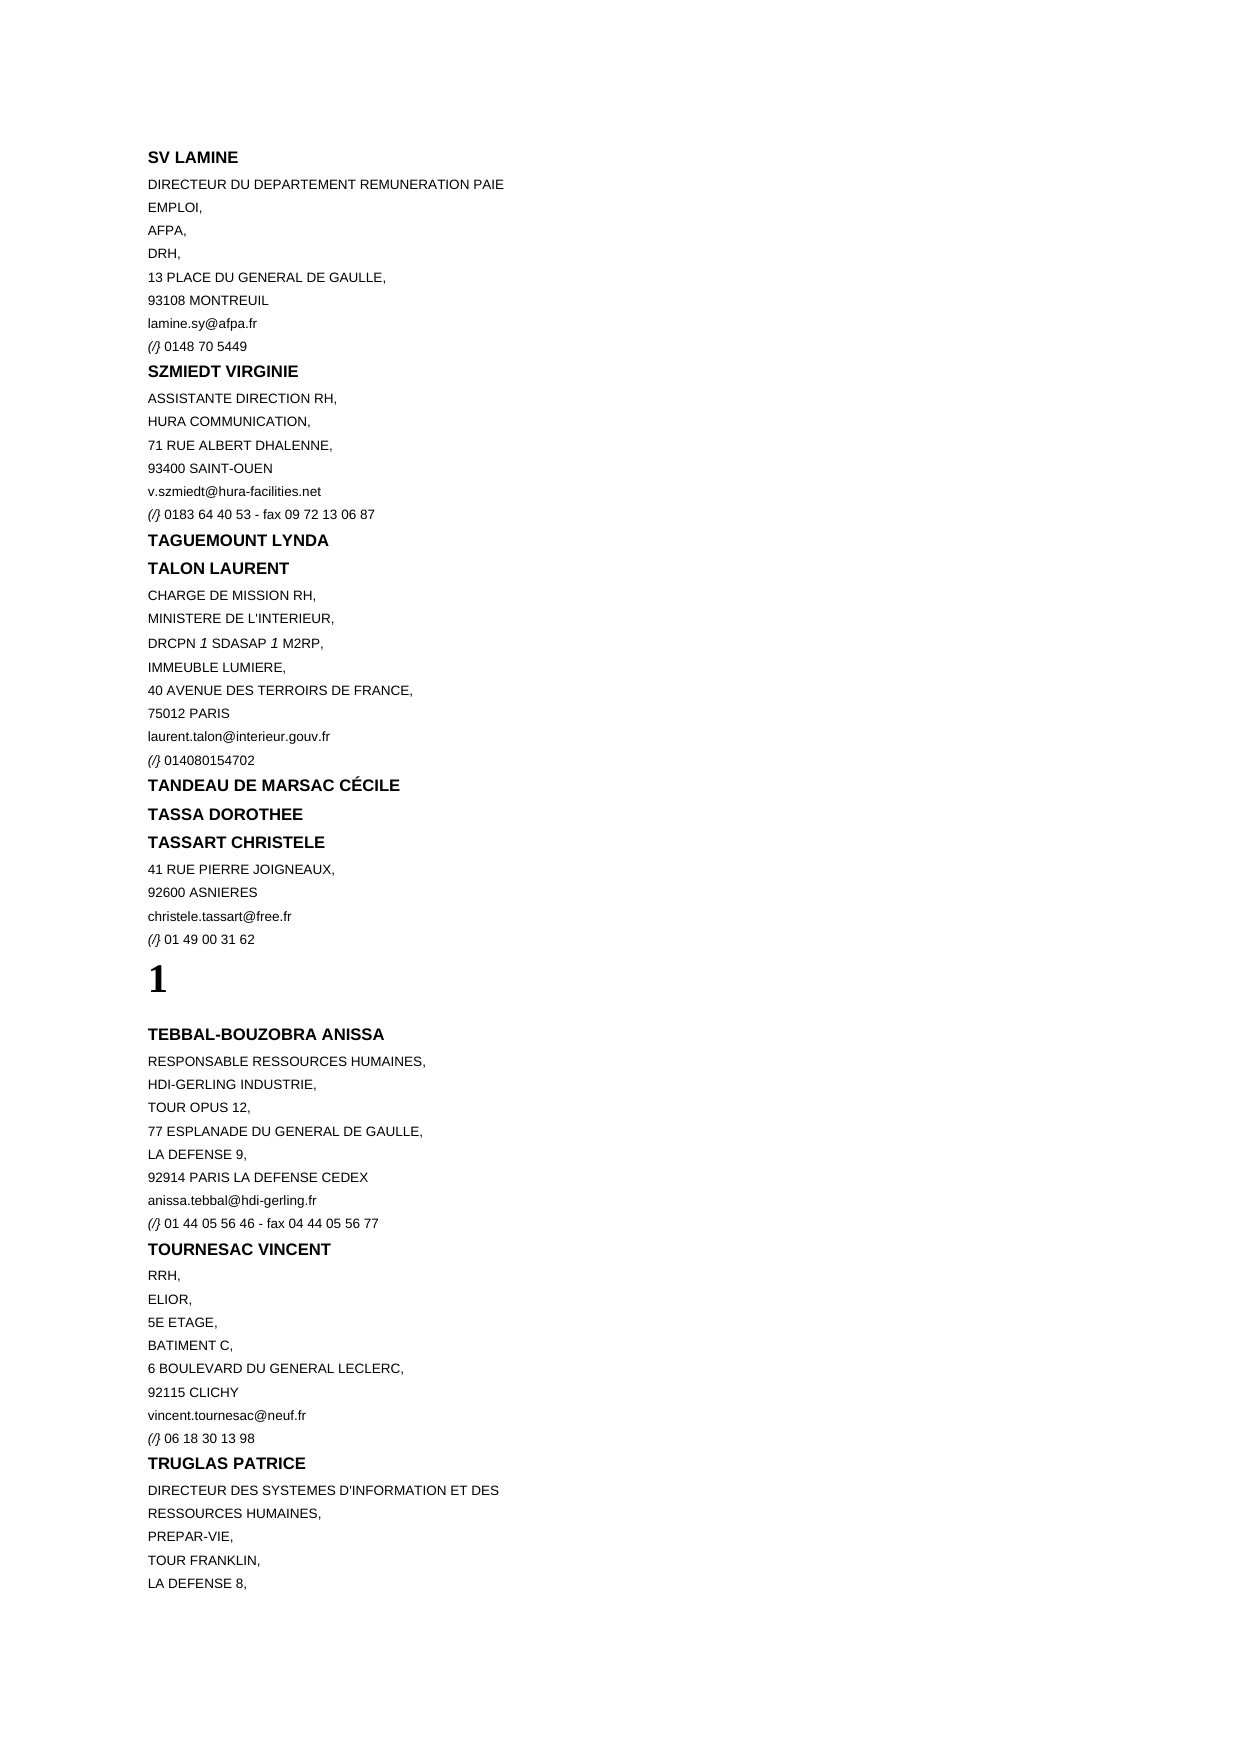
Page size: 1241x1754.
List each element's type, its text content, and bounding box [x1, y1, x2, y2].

text TEBBAL-BOUZOBRA ANISSA [148, 1025, 1093, 1044]
text CHARGE DE MISSION RH, [148, 588, 1093, 603]
text 41 RUE PIERRE JOIGNEAUX, [148, 862, 1093, 877]
text vincent.tournesac@neuf.fr [148, 1407, 1093, 1423]
text (/} 0148 70 5449 [148, 339, 1093, 354]
text BATIMENT C, [148, 1338, 1093, 1353]
text ASSISTANTE DIRECTION RH, [148, 391, 1093, 406]
text EMPLOI, [148, 199, 1093, 215]
text laurent.talon@interieur.gouv.fr [148, 729, 1093, 744]
text TOURNESAC VINCENT [148, 1239, 1093, 1258]
text LA DEFENSE 9, [148, 1146, 1093, 1162]
text 77 ESPLANADE DU GENERAL DE GAULLE, [148, 1123, 1093, 1139]
text 92914 PARIS LA DEFENSE CEDEX [148, 1170, 1093, 1185]
text 13 PLACE DU GENERAL DE GAULLE, [148, 269, 1093, 285]
text IMMEUBLE LUMIERE, [148, 659, 1093, 675]
text ELIOR, [148, 1291, 1093, 1307]
text TALON LAURENT [148, 559, 1093, 578]
text 75012 PARIS [148, 706, 1093, 721]
text AFPA, [148, 223, 1093, 238]
text 1 [148, 955, 1093, 1001]
text RRH, [148, 1268, 1093, 1284]
text (/} 014080154702 [148, 752, 1093, 768]
text lamine.sy@afpa.fr [148, 316, 1093, 331]
text (/} 0183 64 40 53 - fax 09 72 13 06 87 [148, 507, 1093, 523]
text (/} 06 18 30 13 98 [148, 1431, 1093, 1446]
text TASSART CHRISTELE [148, 833, 1093, 852]
text TAGUEMOUNT LYNDA [148, 530, 1093, 549]
text DIRECTEUR DU DEPARTEMENT REMUNERATION PAIE [148, 176, 1093, 192]
text PREPAR-VIE, [148, 1529, 1093, 1545]
text LA DEFENSE 8, [148, 1576, 1093, 1591]
text DRH, [148, 246, 1093, 262]
text TANDEAU DE MARSAC CÉCILE [148, 776, 1093, 795]
text DRCPN 1 SDASAP 1 M2RP, [148, 634, 1093, 651]
text 6 BOULEVARD DU GENERAL LECLERC, [148, 1361, 1093, 1377]
text 93400 SAINT-OUEN [148, 461, 1093, 476]
text TOUR FRANKLIN, [148, 1552, 1093, 1568]
text TOUR OPUS 12, [148, 1100, 1093, 1116]
text TRUGLAS PATRICE [148, 1454, 1093, 1473]
text RESSOURCES HUMAINES, [148, 1506, 1093, 1521]
text anissa.tebbal@hdi-gerling.fr [148, 1193, 1093, 1208]
text MINISTERE DE L'INTERIEUR, [148, 611, 1093, 627]
text SZMIEDT VIRGINIE [148, 362, 1093, 381]
text 92115 CLICHY [148, 1384, 1093, 1400]
text TASSA DOROTHEE [148, 804, 1093, 823]
text HURA COMMUNICATION, [148, 414, 1093, 430]
text DIRECTEUR DES SYSTEMES D'INFORMATION ET DES [148, 1483, 1093, 1498]
text christele.tassart@free.fr [148, 908, 1093, 924]
text (/} 01 44 05 56 46 - fax 04 44 05 56 77 [148, 1216, 1093, 1232]
text HDI-GERLING INDUSTRIE, [148, 1077, 1093, 1092]
text 40 AVENUE DES TERROIRS DE FRANCE, [148, 683, 1093, 698]
text 5E ETAGE, [148, 1314, 1093, 1330]
text 93108 MONTREUIL [148, 292, 1093, 308]
text v.szmiedt@hura-facilities.net [148, 484, 1093, 499]
text SV LAMINE [148, 148, 1093, 167]
text 92600 ASNIERES [148, 885, 1093, 901]
text 71 RUE ALBERT DHALENNE, [148, 437, 1093, 453]
text (/} 01 49 00 31 62 [148, 931, 1093, 947]
text RESPONSABLE RESSOURCES HUMAINES, [148, 1053, 1093, 1069]
